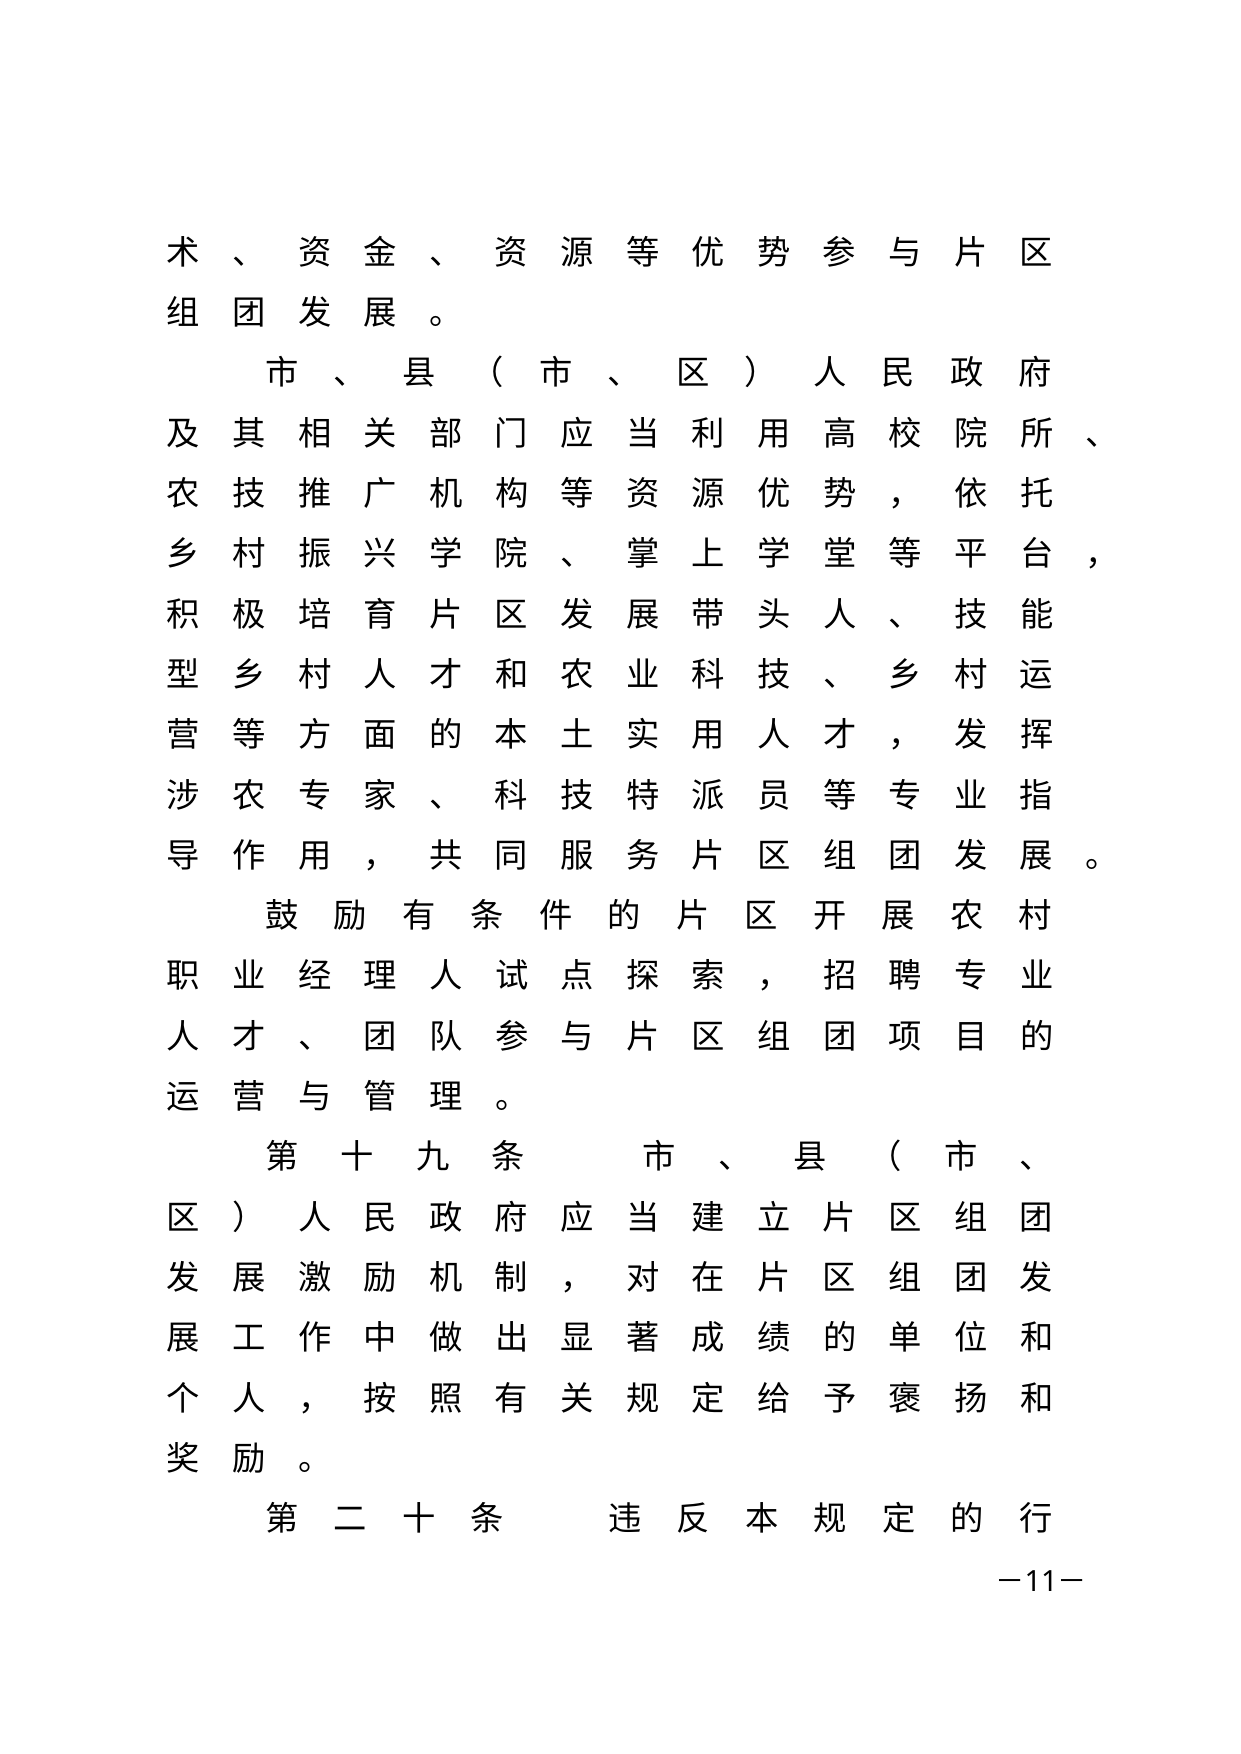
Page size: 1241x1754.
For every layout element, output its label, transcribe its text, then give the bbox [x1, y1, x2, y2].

text 鼓励有条件的片区开展农村职业经理人试点探索，招聘专业人才、团队参与片区组团项目的运营与管理。 [167, 883, 1085, 1124]
text 市、县（市、区）人民政府及其相关部门应当利用高校院所、农技推广机构等资源优势，依托乡村振兴学院、掌上学堂等平台，积极培育片区发展带头人、技能型乡村人才和农业科技、乡村运营等方面的本土实用人才，发挥涉农专家、科技特派员等专业指导作用，共同服务片区组团发展。 [167, 340, 1085, 883]
text 第十八条 市、县（市、区）人民政府应当建立健全引导青年返乡和人才入乡激励机制，完善农创客等现代新农人扶持政策，支持和引导各类人才利用技术、资金、资源等优势参与片区组团发展。 [167, 219, 1085, 340]
text 第二十条 违反本规定的行为，法律、行政法规和省的地方性法规已有法律责任规定的，从其规定。 [167, 1486, 1085, 1546]
text 第十九条 市、县（市、区）人民政府应当建立片区组团发展激励机制，对在片区组团发展工作中做出显著成绩的单位和个人，按照有关规定给予褒扬和奖励。 [167, 1124, 1085, 1486]
